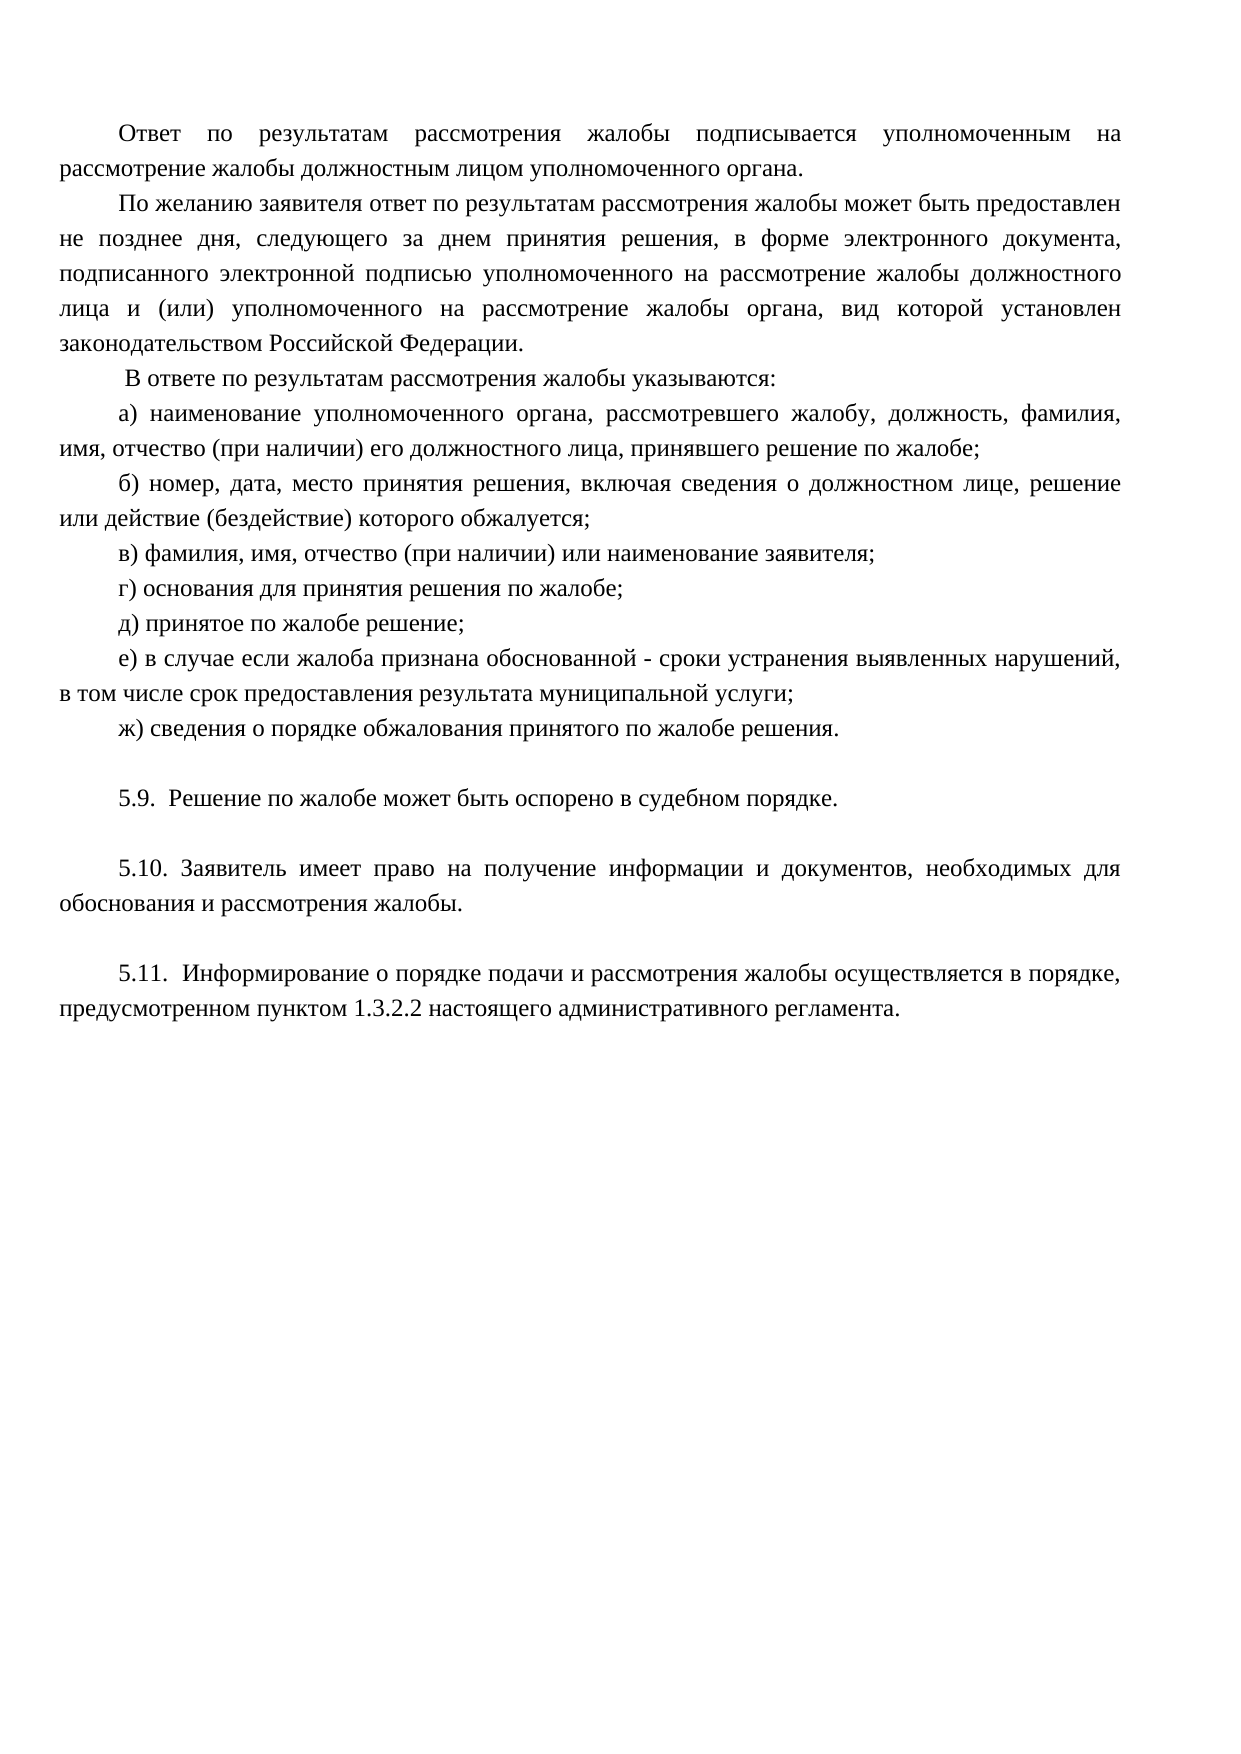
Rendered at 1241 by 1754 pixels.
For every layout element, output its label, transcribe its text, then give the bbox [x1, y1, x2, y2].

text Ответ по результатам рассмотрения жалобы подписывается уполномоченным на рассмотрение жалобы должностным лицом уполномоченного органа. [59, 118, 1122, 182]
text б) номер, дата, место принятия решения, включая сведения о должностном лице, решение или действие (бездействие) которого обжалуется; [59, 468, 1122, 532]
text д) принятое по жалобе решение; [59, 608, 1122, 637]
text 5.10. Заявитель имеет право на получение информации и документов, необходимых для обоснования и рассмотрения жалобы. [59, 853, 1122, 917]
text в) фамилия, имя, отчество (при наличии) или наименование заявителя; [59, 538, 1122, 567]
text ж) сведения о порядке обжалования принятого по жалобе решения. [59, 713, 1122, 742]
text е) в случае если жалоба признана обоснованной - сроки устранения выявленных нарушений, в том числе срок предоставления результата муниципальной услуги; [59, 643, 1122, 707]
text По желанию заявителя ответ по результатам рассмотрения жалобы может быть предоставлен не позднее дня, следующего за днем принятия решения, в форме электронного документа, подписанного электронной подписью уполномоченного на рассмотрение жалобы должностного лица и (или) уполномоченного на рассмотрение жалобы органа, вид которой установлен законодательством Российской Федерации. [59, 188, 1122, 357]
text г) основания для принятия решения по жалобе; [59, 573, 1122, 602]
text В ответе по результатам рассмотрения жалобы указываются: [59, 363, 1122, 392]
text а) наименование уполномоченного органа, рассмотревшего жалобу, должность, фамилия, имя, отчество (при наличии) его должностного лица, принявшего решение по жалобе; [59, 398, 1122, 462]
text 5.11. Информирование о порядке подачи и рассмотрения жалобы осуществляется в порядке, предусмотренном пунктом 1.3.2.2 настоящего административного регламента. [59, 958, 1122, 1022]
text 5.9. Решение по жалобе может быть оспорено в судебном порядке. [59, 783, 1122, 812]
